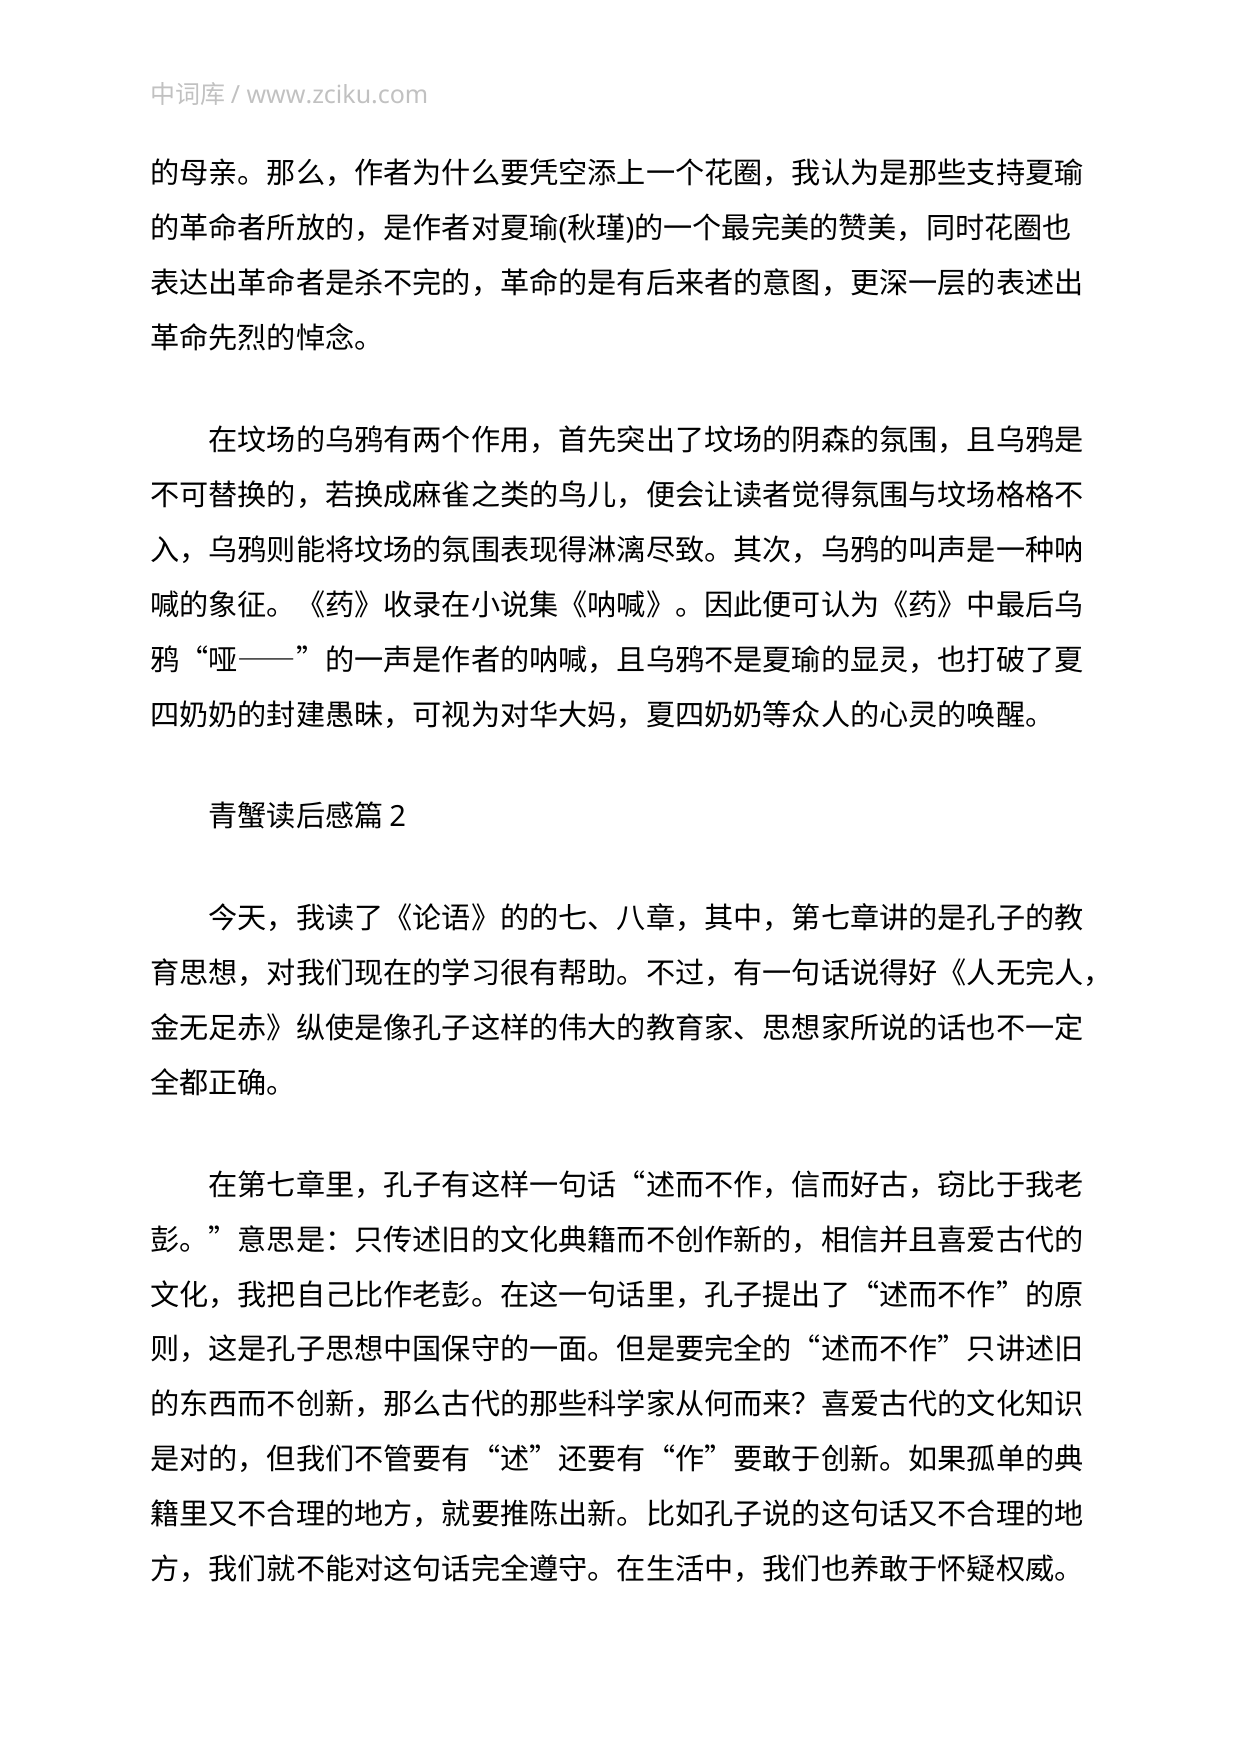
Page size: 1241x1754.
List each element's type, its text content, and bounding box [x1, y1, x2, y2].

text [150, 150, 1090, 357]
text 今天，我读了《论语》的的七、八章，其中，第七章讲的是孔子的教育思想，对我们现在的学习很有帮助。不过，有一句话说得好《人无完人，金无足赤》纵使是像孔子这样的伟大的教育家、思想家所说的话也不一定全都正确。 [150, 895, 1090, 1102]
text 青蟹读后感篇2 [150, 793, 1090, 835]
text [150, 1161, 1090, 1588]
text 在坟场的乌鸦有两个作用，首先突出了坟场的阴森的氛围，且乌鸦是不可替换的，若换成麻雀之类的鸟儿，便会让读者觉得氛围与坟场格格不入，乌鸦则能将坟场的氛围表现得淋漓尽致。其次，乌鸦的叫声是一种呐喊的象征。《药》收录在小说集《呐喊》。因此便可认为《药》中最后乌鸦“哑——”的一声是作者的呐喊，且乌鸦不是夏瑜的显灵，也打破了夏四奶奶的封建愚昧，可视为对华大妈，夏四奶奶等众人的心灵的唤醒。 [150, 417, 1090, 733]
